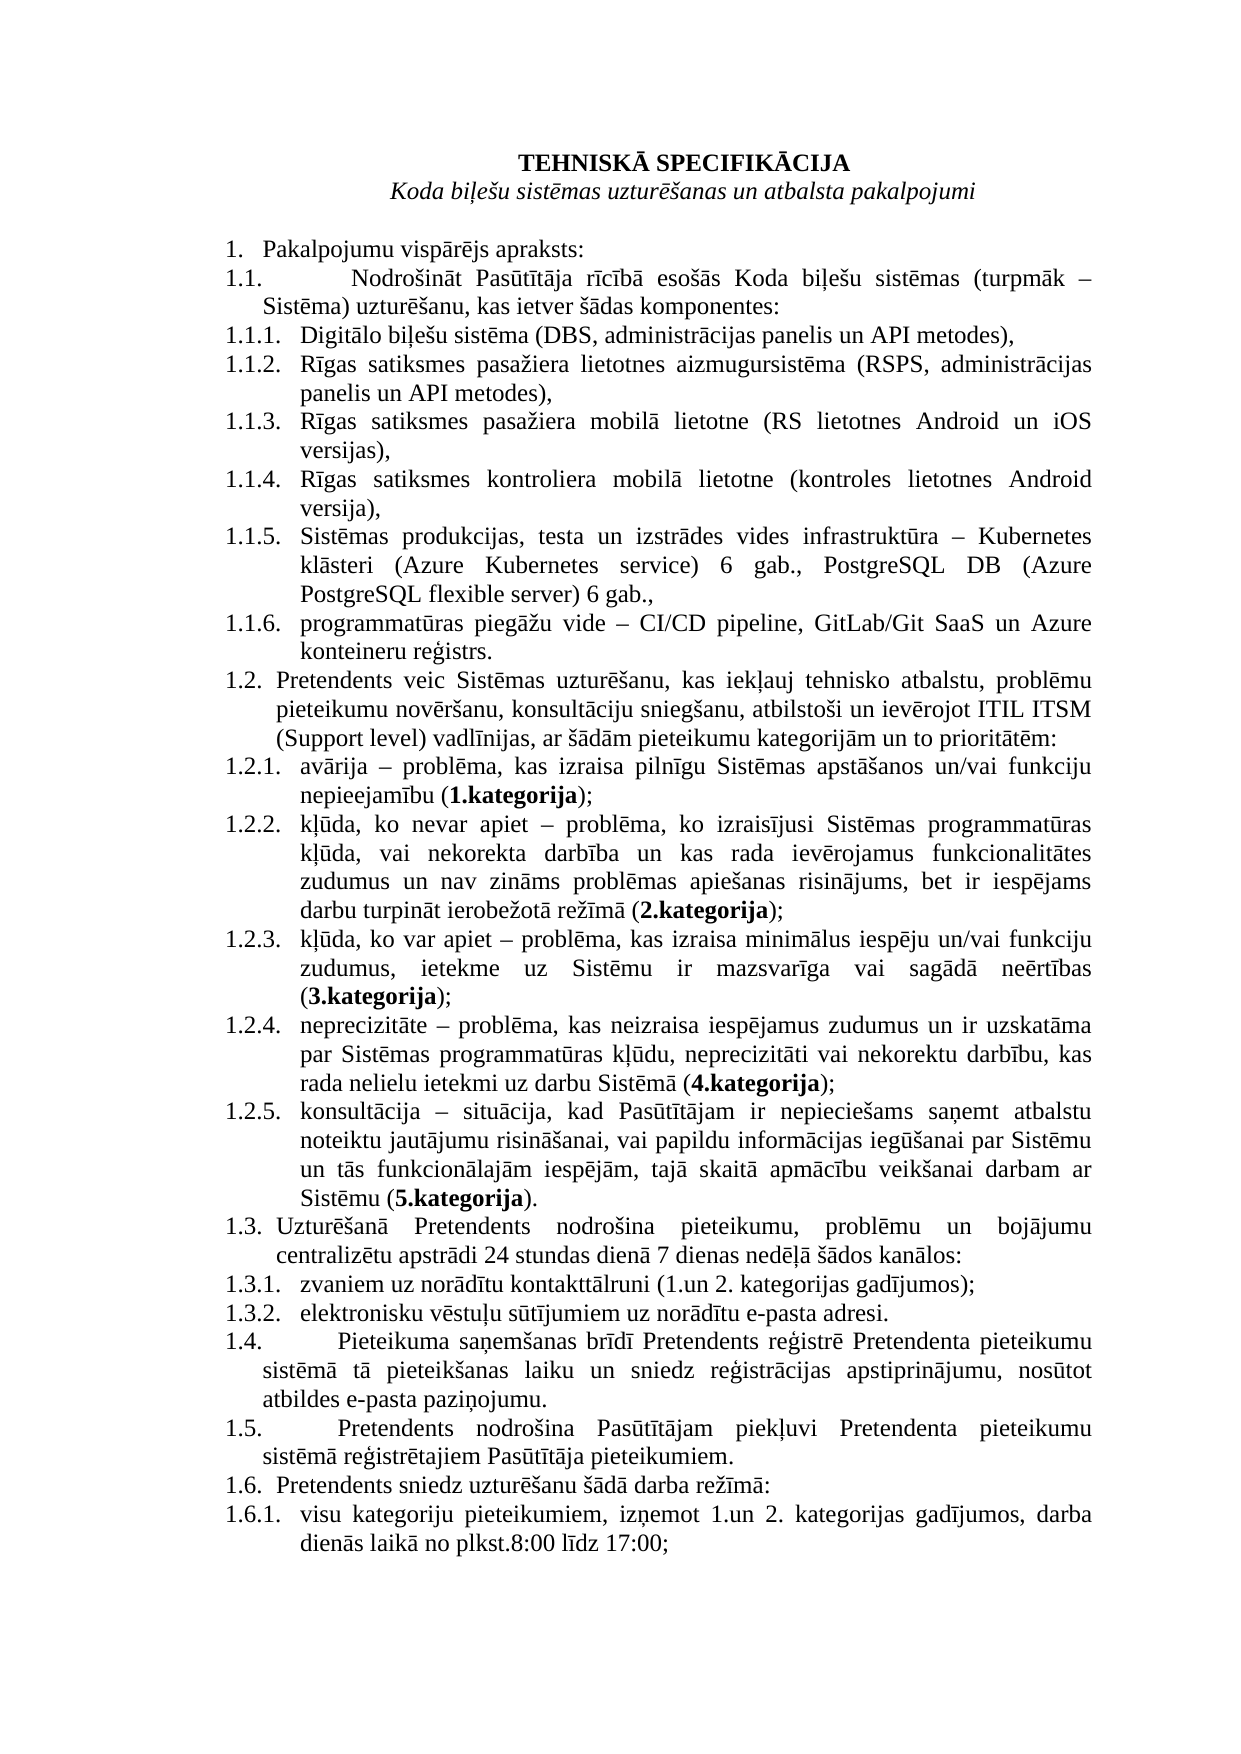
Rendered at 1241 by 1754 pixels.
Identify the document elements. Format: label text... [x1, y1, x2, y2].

list Rīgas satiksmes pasažiera mobilā lietotne (RS lietotnes Android un iOS versijas), [225, 406, 1092, 464]
list Rīgas satiksmes pasažiera lietotnes aizmugursistēma (RSPS, administrācijas panelis un API metodes), [225, 349, 1092, 406]
list kļūda, ko nevar apiet – problēma, ko izraisījusi Sistēmas programmatūras kļūda, vai nekorekta darbība un kas rada ievērojamus funkcionalitātes zudumus un nav zināms problēmas apiešanas risinājums, bet ir iespējams darbu turpināt ierobežotā režīmā (2.kategorija); [225, 809, 1092, 924]
list Pretendents veic Sistēmas uzturēšanu, kas iekļauj tehnisko atbalstu, problēmu pieteikumu novēršanu, konsultāciju sniegšanu, atbilstoši un ievērojot ITIL ITSM (Support level) vadlīnijas, ar šādām pieteikumu kategorijām un to prioritātēm: [225, 665, 1092, 751]
list Nodrošināt Pasūtītāja rīcībā esošās Koda biļešu sistēmas (turpmāk – Sistēma) uzturēšanu, kas ietver šādas komponentes: [225, 263, 1092, 320]
text Koda biļešu sistēmas uzturēšanas un atbalsta pakalpojumi [276, 176, 1092, 205]
list elektronisku vēstuļu sūtījumiem uz norādītu e-pasta adresi. [225, 1298, 1092, 1326]
list Sistēmas produkcijas, testa un izstrādes vides infrastruktūra – Kubernetes klāsteri (Azure Kubernetes service) 6 gab., PostgreSQL DB (Azure PostgreSQL flexible server) 6 gab., [225, 521, 1092, 608]
list Rīgas satiksmes kontroliera mobilā lietotne (kontroles lietotnes Android versija), [225, 464, 1092, 521]
list Digitālo biļešu sistēma (DBS, administrācijas panelis un API metodes), [225, 320, 1092, 349]
list Pretendents nodrošina Pasūtītājam piekļuvi Pretendenta pieteikumu sistēmā reģistrētajiem Pasūtītāja pieteikumiem. [225, 1413, 1092, 1470]
list programmatūras piegāžu vide – CI/CD pipeline, GitLab/Git SaaS un Azure konteineru reģistrs. [225, 608, 1092, 665]
list Pakalpojumu vispārējs apraksts: [225, 234, 1092, 263]
list avārija – problēma, kas izraisa pilnīgu Sistēmas apstāšanos un/vai funkciju nepieejamību (1.kategorija); [225, 751, 1092, 809]
list Pieteikuma saņemšanas brīdī Pretendents reģistrē Pretendenta pieteikumu sistēmā tā pieteikšanas laiku un sniedz reģistrācijas apstiprinājumu, nosūtot atbildes e-pasta paziņojumu. [225, 1326, 1092, 1413]
list Uzturēšanā Pretendents nodrošina pieteikumu, problēmu un bojājumu centralizētu apstrādi 24 stundas dienā 7 dienas nedēļā šādos kanālos: [225, 1211, 1092, 1269]
text TEHNISKĀ SPECIFIKĀCIJA [276, 148, 1092, 176]
list Pretendents sniedz uzturēšanu šādā darba režīmā: [225, 1470, 1092, 1499]
list neprecizitāte – problēma, kas neizraisa iespējamus zudumus un ir uzskatāma par Sistēmas programmatūras kļūdu, neprecizitāti vai nekorektu darbību, kas rada nelielu ietekmi uz darbu Sistēmā (4.kategorija); [225, 1010, 1092, 1096]
list visu kategoriju pieteikumiem, izņemot 1.un 2. kategorijas gadījumos, darba dienās laikā no plkst.8:00 līdz 17:00; [225, 1499, 1092, 1556]
list kļūda, ko var apiet – problēma, kas izraisa minimālus iespēju un/vai funkciju zudumus, ietekme uz Sistēmu ir mazsvarīga vai sagādā neērtības (3.kategorija); [225, 924, 1092, 1010]
list zvaniem uz norādītu kontakttālruni (1.un 2. kategorijas gadījumos); [225, 1269, 1092, 1298]
list konsultācija – situācija, kad Pasūtītājam ir nepieciešams saņemt atbalstu noteiktu jautājumu risināšanai, vai papildu informācijas iegūšanai par Sistēmu un tās funkcionālajām iespējām, tajā skaitā apmācību veikšanai darbam ar Sistēmu (5.kategorija). [225, 1096, 1092, 1211]
